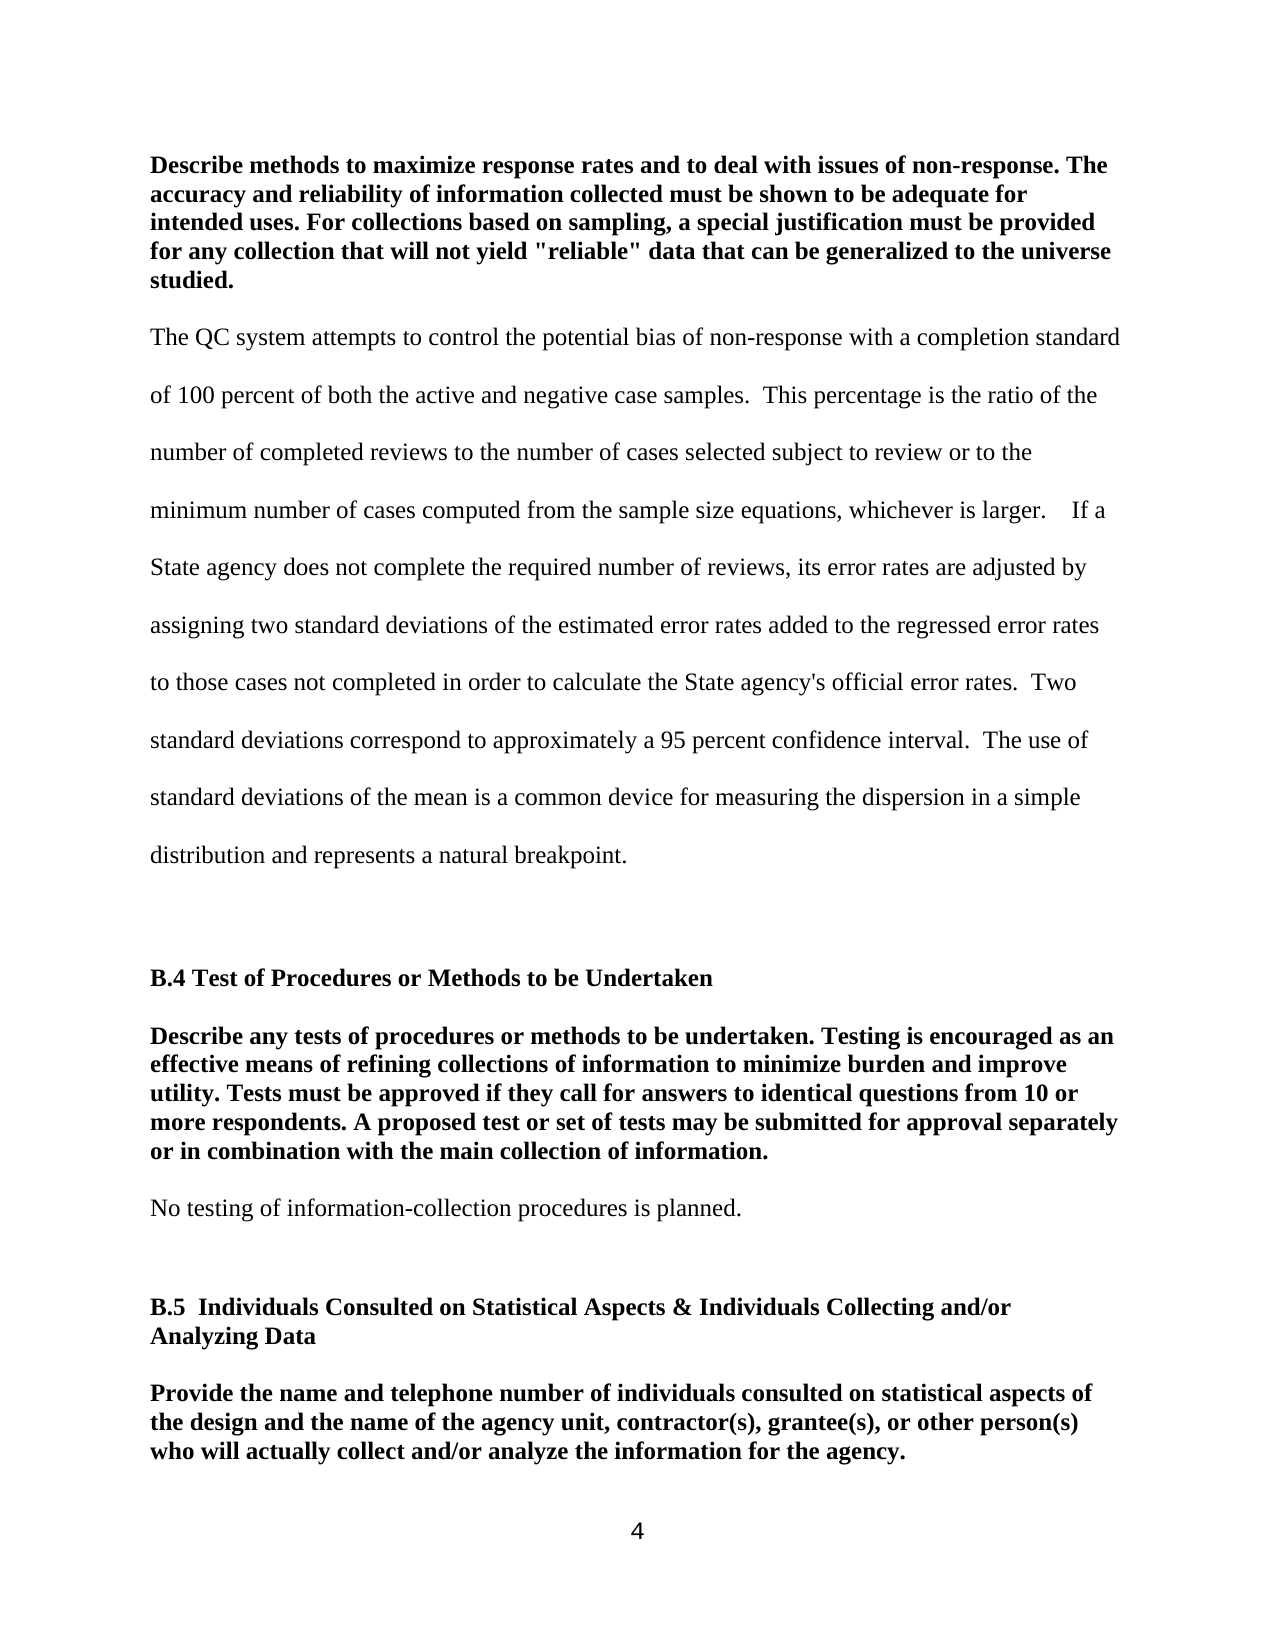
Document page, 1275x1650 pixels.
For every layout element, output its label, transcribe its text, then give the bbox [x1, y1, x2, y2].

text Describe any tests of procedures or methods to be undertaken. Testing is encouraged as an effective means of refining collections of information to minimize burden and improve utility. Tests must be approved if they call for answers to identical questions from 10 or more respondents. A proposed test or set of tests may be submitted for approval separately or in combination with the main collection of information. [150, 1021, 1125, 1164]
text Provide the name and telephone number of individuals consulted on statistical aspects of the design and the name of the agency unit, contractor(s), grantee(s), or other person(s) who will actually collect and/or analyze the information for the agency. [150, 1378, 1125, 1464]
subtitle B.5 Individuals Consulted on Statistical Aspects & Individuals Collecting and/or Analyzing Data [150, 1292, 1125, 1349]
subtitle B.4 Test of Procedures or Methods to be Undertaken [150, 963, 1125, 992]
text The QC system attempts to control the potential bias of non-response with a completion standard of 100 percent of both the active and negative case samples. This percentage is the ratio of the number of completed reviews to the number of cases selected subject to review or to the minimum number of cases computed from the sample size equations, whichever is larger. If a State agency does not complete the required number of reviews, its error rates are adjusted by assigning two standard deviations of the estimated error rates added to the regressed error rates to those cases not completed in order to calculate the State agency's official error rates. Two standard deviations correspond to approximately a 95 percent confidence interval. The use of standard deviations of the mean is a common device for measuring the dispersion in a simple distribution and represents a natural breakpoint. [150, 322, 1125, 869]
text Describe methods to maximize response rates and to deal with issues of non-response. The accuracy and reliability of information collected must be shown to be adequate for intended uses. For collections based on sampling, a special justification must be provided for any collection that will not yield "reliable" data that can be generalized to the universe studied. [150, 150, 1125, 294]
text No testing of information-collection procedures is planned. [150, 1193, 1125, 1222]
